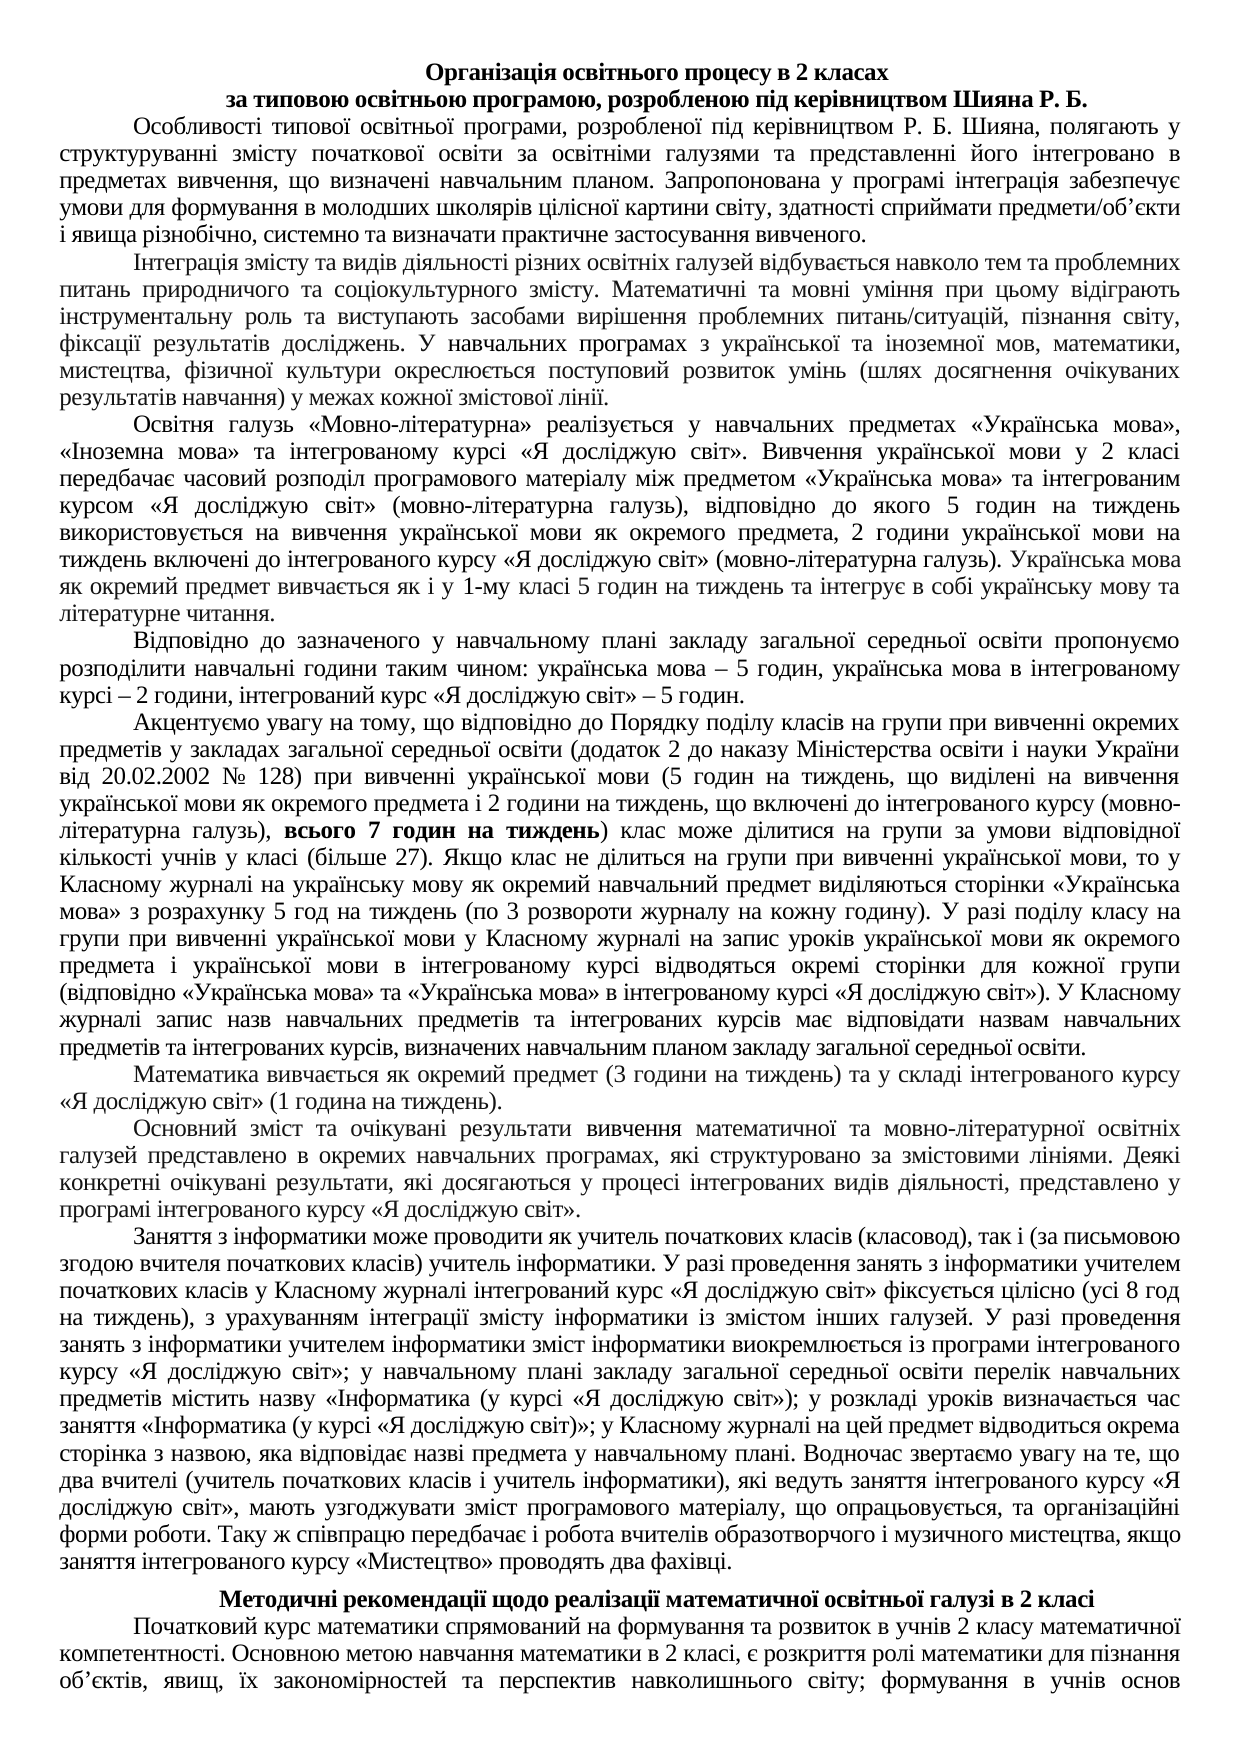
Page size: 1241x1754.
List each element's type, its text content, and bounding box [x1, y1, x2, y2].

text Акцентуємо увагу на тому, що відповідно до Порядку поділу класів на групи при вивченні окремих предметів у закладах загальної середньої освіти (додаток 2 до наказу Міністерства освіти і науки України від 20.02.2002 № 128) при вивченні української мови (5 годин на тиждень, що виділені на вивчення української мови як окремого предмета і 2 години на тиждень, що включені до інтегрованого курсу (мовно-літературна галузь), всього 7 годин на тиждень) клас може ділитися на групи за умови відповідної кількості учнів у класі (більше 27). Якщо клас не ділиться на групи при вивченні української мови, то у Класному журналі на українську мову як окремий навчальний предмет виділяються сторінки «Українська мова» з розрахунку 5 год на тиждень (по 3 розвороти журналу на кожну годину). У разі поділу класу на групи при вивченні української мови у Класному журналі на запис уроків української мови як окремого предмета і української мови в інтегрованому курсі відводяться окремі сторінки для кожної групи (відповідно «Українська мова» та «Українська мова» в інтегрованому курсі «Я досліджую світ»). У Класному журналі запис назв навчальних предметів та інтегрованих курсів має відповідати назвам навчальних предметів та інтегрованих курсів, визначених навчальним планом закладу загальної середньої освіти. [59, 708, 1181, 1060]
text Заняття з інформатики може проводити як учитель початкових класів (класовод), так і (за письмовою згодою вчителя початкових класів) учитель інформатики. У разі проведення занять з інформатики учителем початкових класів у Класному журналі інтегрований курс «Я досліджую світ» фіксується цілісно (усі 8 год на тиждень), з урахуванням інтеграції змісту інформатики із змістом інших галузей. У разі проведення занять з інформатики учителем інформатики зміст інформатики виокремлюється із програми інтегрованого курсу «Я досліджую світ»; у навчальному плані закладу загальної середньої освіти перелік навчальних предметів містить назву «Інформатика (у курсі «Я досліджую світ»); у розкладі уроків визначається час заняття «Інформатика (у курсі «Я досліджую світ)»; у Класному журналі на цей предмет відводиться окрема сторінка з назвою, яка відповідає назві предмета у навчальному плані. Водночас звертаємо увагу на те, що два вчителі (учитель початкових класів і учитель інформатики), які ведуть заняття інтегрованого курсу «Я досліджую світ», мають узгоджувати зміст програмового матеріалу, що опрацьовується, та організаційні форми роботи. Таку ж співпрацю передбачає і робота вчителів образотворчого і музичного мистецтва, якщо заняття інтегрованого курсу «Мистецтво» проводять два фахівці. [59, 1223, 1181, 1575]
text Основний зміст та очікувані результати вивчення математичної та мовно-літературної освітніх галузей представлено в окремих навчальних програмах, які структуровано за змістовими лініями. Деякі конкретні очікувані результати, які досягаються у процесі інтегрованих видів діяльності, представлено у програмі інтегрованого курсу «Я досліджую світ». [59, 1114, 1181, 1223]
text Математика вивчається як окремий предмет (3 години на тиждень) та у складі інтегрованого курсу «Я досліджую світ» (1 година на тиждень). [59, 1060, 1181, 1114]
text Відповідно до зазначеного у навчальному плані закладу загальної середньої освіти пропонуємо розподілити навчальні години таким чином: українська мова – 5 годин, українська мова в інтегрованому курсі – 2 години, інтегрований курс «Я досліджую світ» – 5 годин. [59, 627, 1181, 708]
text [59, 1613, 1181, 1694]
text Організація освітнього процесу в 2 класах [59, 59, 1181, 86]
text за типовою освітньою програмою, розробленою під керівництвом Шияна Р. Б. [59, 86, 1181, 113]
text Інтеграція змісту та видів діяльності різних освітніх галузей відбувається навколо тем та проблемних питань природничого та соціокультурного змісту. Математичні та мовні уміння при цьому відіграють інструментальну роль та виступають засобами вирішення проблемних питань/ситуацій, пізнання світу, фіксації результатів досліджень. У навчальних програмах з української та іноземної мов, математики, мистецтва, фізичної культури окреслюється поступовий розвиток умінь (шлях досягнення очікуваних результатів навчання) у межах кожної змістової лінії. [59, 248, 1181, 411]
text Методичні рекомендації щодо реалізації математичної освітньої галузі в 2 класі [59, 1586, 1181, 1613]
text Особливості типової освітньої програми, розробленої під керівництвом Р. Б. Шияна, полягають у структуруванні змісту початкової освіти за освітніми галузями та представленні його інтегровано в предметах вивчення, що визначені навчальним планом. Запропонована у програмі інтеграція забезпечує умови для формування в молодших школярів цілісної картини світу, здатності сприймати предмети/об’єкти і явища різнобічно, системно та визначати практичне застосування вивченого. [59, 113, 1181, 248]
text Освітня галузь «Мовно-літературна» реалізується у навчальних предметах «Українська мова», «Іноземна мова» та інтегрованому курсі «Я досліджую світ». Вивчення української мови у 2 класі передбачає часовий розподіл програмового матеріалу між предметом «Українська мова» та інтегрованим курсом «Я досліджую світ» (мовно-літературна галузь), відповідно до якого 5 годин на тиждень використовується на вивчення української мови як окремого предмета, 2 години української мови на тиждень включені до інтегрованого курсу «Я досліджую світ» (мовно-літературна галузь). Українська мова як окремий предмет вивчається як і у 1-му класі 5 годин на тиждень та інтегрує в собі українську мову та літературне читання. [59, 411, 1181, 627]
